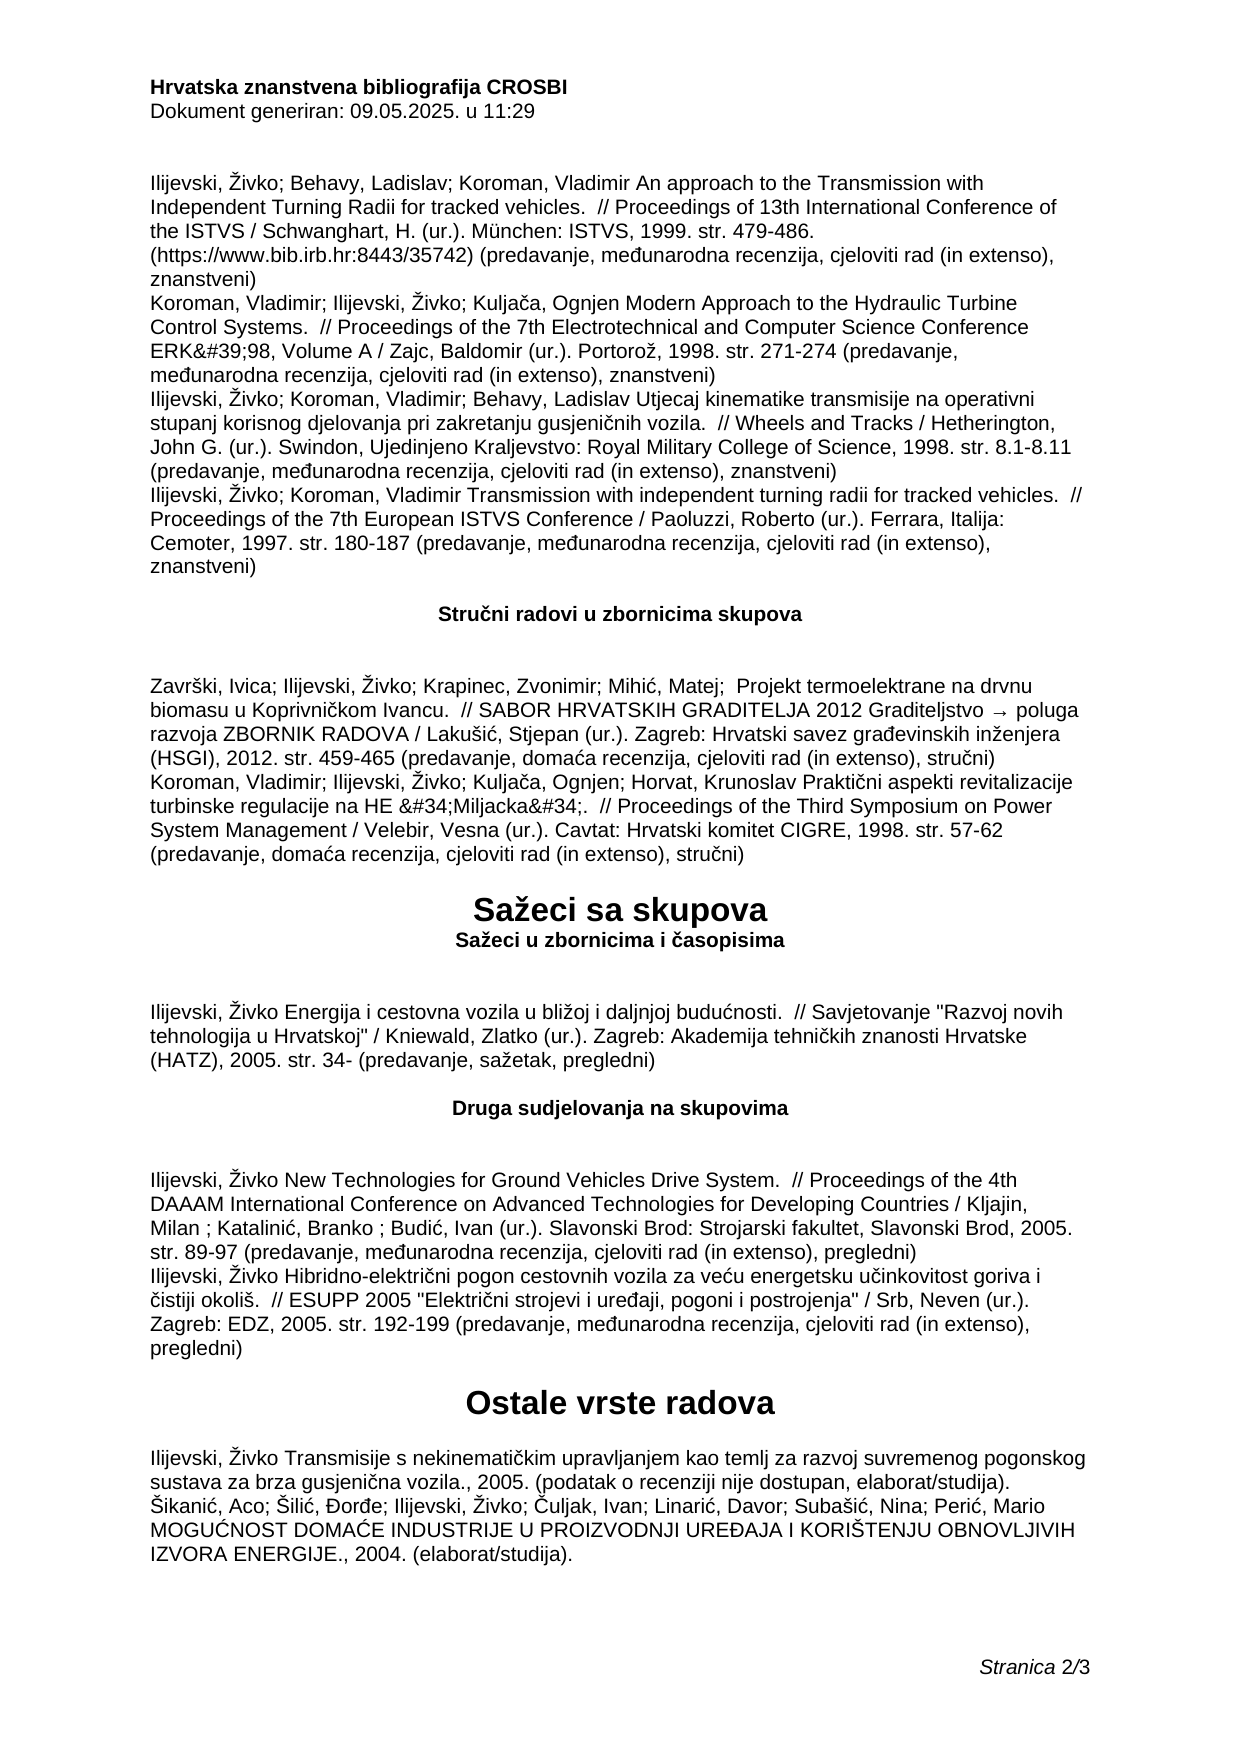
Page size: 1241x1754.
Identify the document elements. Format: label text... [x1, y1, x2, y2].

text Koroman, Vladimir; Ilijevski, Živko; Kuljača, Ognjen [150, 291, 1090, 387]
text Ilijevski, Živko; Koroman, Vladimir; Behavy, Ladislav [150, 387, 1090, 482]
subtitle Sažeci u zbornicima i časopisima [150, 928, 1090, 952]
subtitle Druga sudjelovanja na skupovima [150, 1096, 1090, 1120]
subtitle Ostale vrste radova [150, 1383, 1090, 1422]
text Završki, Ivica; Ilijevski, Živko; Krapinec, Zvonimir; Mihić, Matej; [150, 674, 1090, 770]
text Ilijevski, Živko [150, 1168, 1090, 1264]
text Ilijevski, Živko; Behavy, Ladislav; Koroman, Vladimir [150, 171, 1090, 291]
text Ilijevski, Živko [150, 1264, 1090, 1359]
text Ilijevski, Živko [150, 1446, 1090, 1494]
text Šikanić, Aco; Šilić, Đorđe; Ilijevski, Živko; Čuljak, Ivan; Linarić, Davor; Subašić, Nina; Perić, Mario [150, 1494, 1090, 1566]
text Ilijevski, Živko [150, 1000, 1090, 1072]
subtitle Stručni radovi u zbornicima skupova [150, 602, 1090, 626]
subtitle Sažeci sa skupova [150, 890, 1090, 928]
text Ilijevski, Živko; Koroman, Vladimir [150, 482, 1090, 578]
text Koroman, Vladimir; Ilijevski, Živko; Kuljača, Ognjen; Horvat, Krunoslav [150, 770, 1090, 866]
